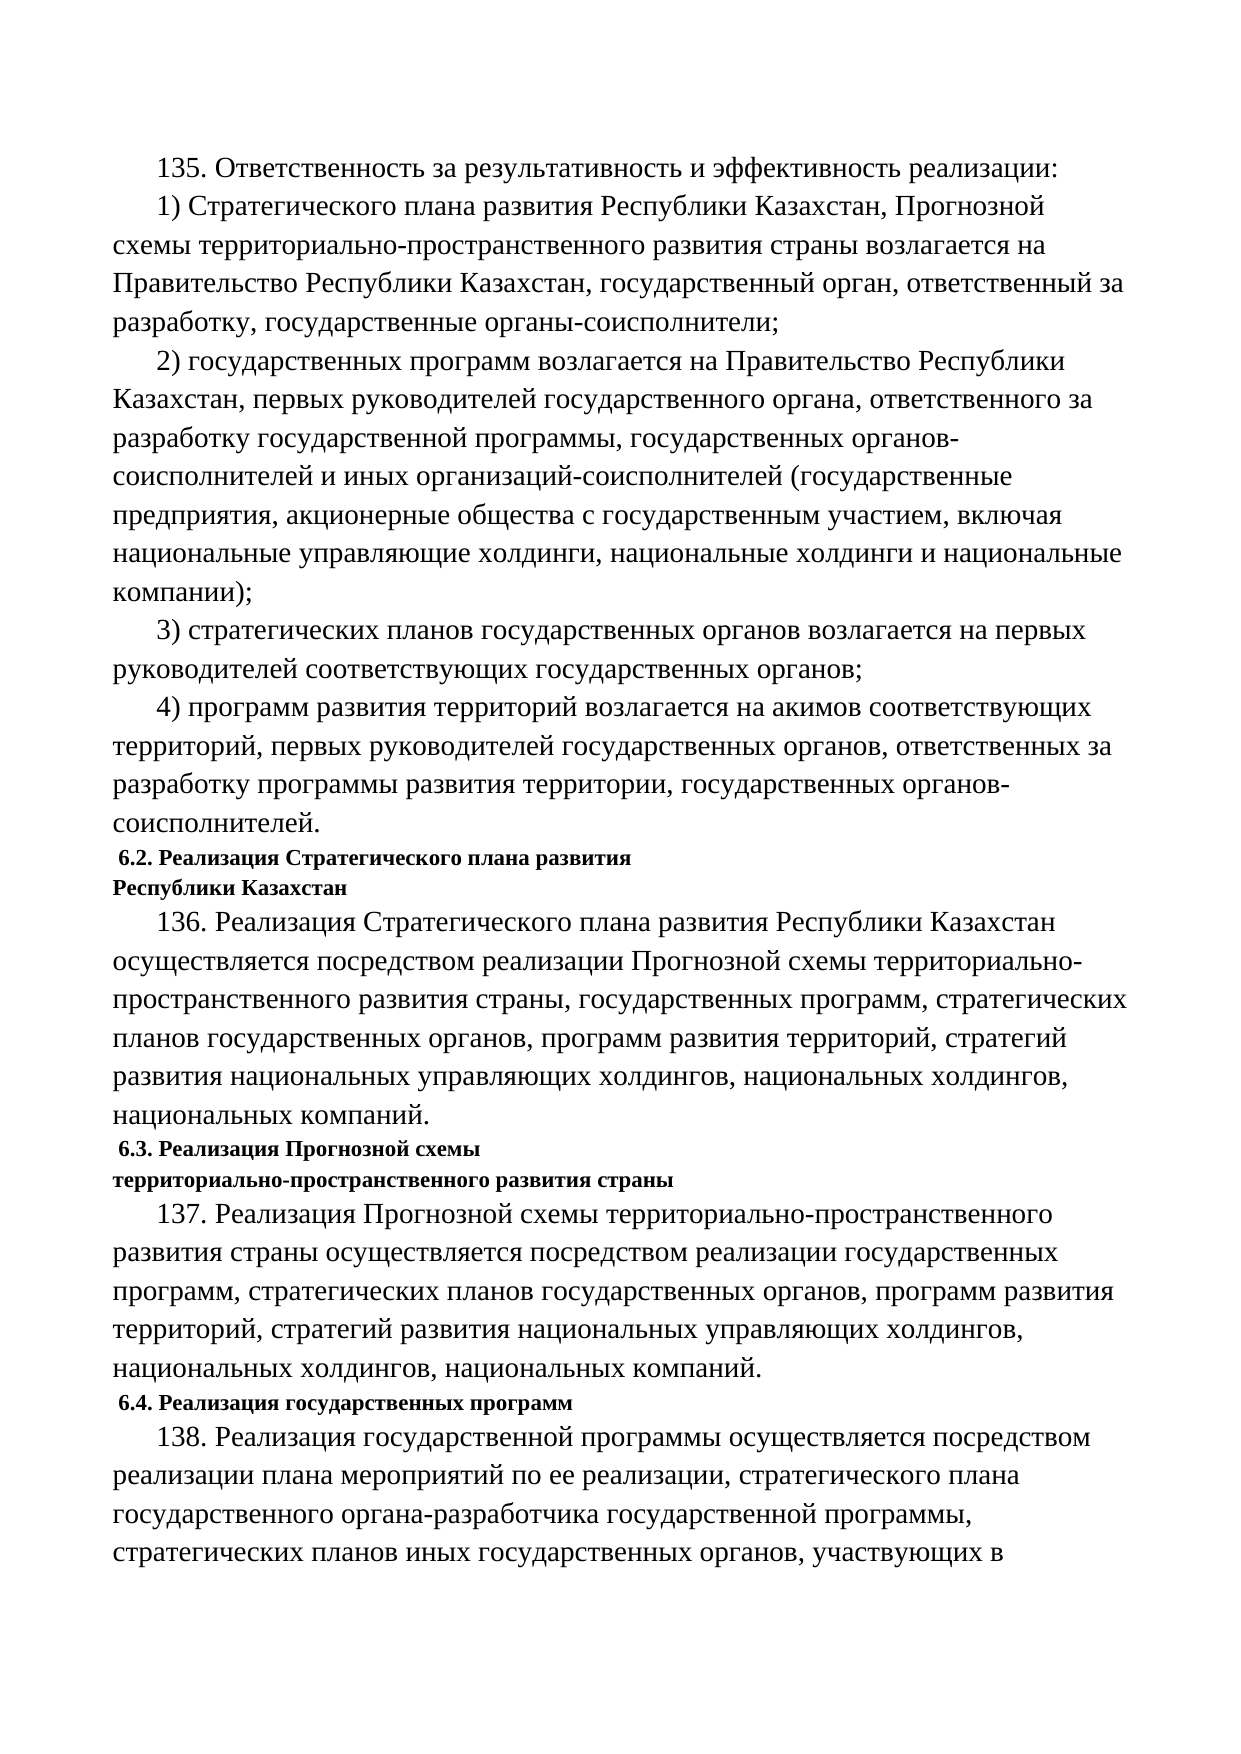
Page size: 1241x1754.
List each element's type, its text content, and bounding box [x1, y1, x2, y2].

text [112, 1419, 1128, 1568]
text 137. Реализация Прогнозной схемы территориально-пространственного развития страны осуществляется посредством реализации государственных программ, стратегических планов государственных органов, программ развития территорий, стратегий развития национальных управляющих холдингов, национальных холдингов, национальных компаний. [112, 1196, 1128, 1383]
text 1) Стратегического плана развития Республики Казахстан, Прогнозной схемы территориально-пространственного развития страны возлагается на Правительство Республики Казахстан, государственный орган, ответственный за разработку, государственные органы-соисполнители; [112, 188, 1128, 338]
text 6.3. Реализация Прогнозной схемы территориально-пространственного развития страны [112, 1135, 1128, 1192]
text 2) государственных программ возлагается на Правительство Республики Казахстан, первых руководителей государственного органа, ответственного за разработку государственной программы, государственных органов-соисполнителей и иных организаций-соисполнителей (государственные предприятия, акционерные общества с государственным участием, включая национальные управляющие холдинги, национальные холдинги и национальные компании); [112, 343, 1128, 607]
text 3) стратегических планов государственных органов возлагается на первых руководителей соответствующих государственных органов; [112, 612, 1128, 684]
text 4) программ развития территорий возлагается на акимов соответствующих территорий, первых руководителей государственных органов, ответственных за разработку программы развития территории, государственных органов-соисполнителей. [112, 689, 1128, 839]
text 6.4. Реализация государственных программ [112, 1388, 1128, 1415]
text 136. Реализация Стратегического плана развития Республики Казахстан осуществляется посредством реализации Прогнозной схемы территориально-пространственного развития страны, государственных программ, стратегических планов государственных органов, программ развития территорий, стратегий развития национальных управляющих холдингов, национальных холдингов, национальных компаний. [112, 904, 1128, 1130]
text 135. Ответственность за результативность и эффективность реализации: [112, 150, 1128, 183]
text 6.2. Реализация Стратегического плана развития Республики Казахстан [112, 844, 1128, 900]
